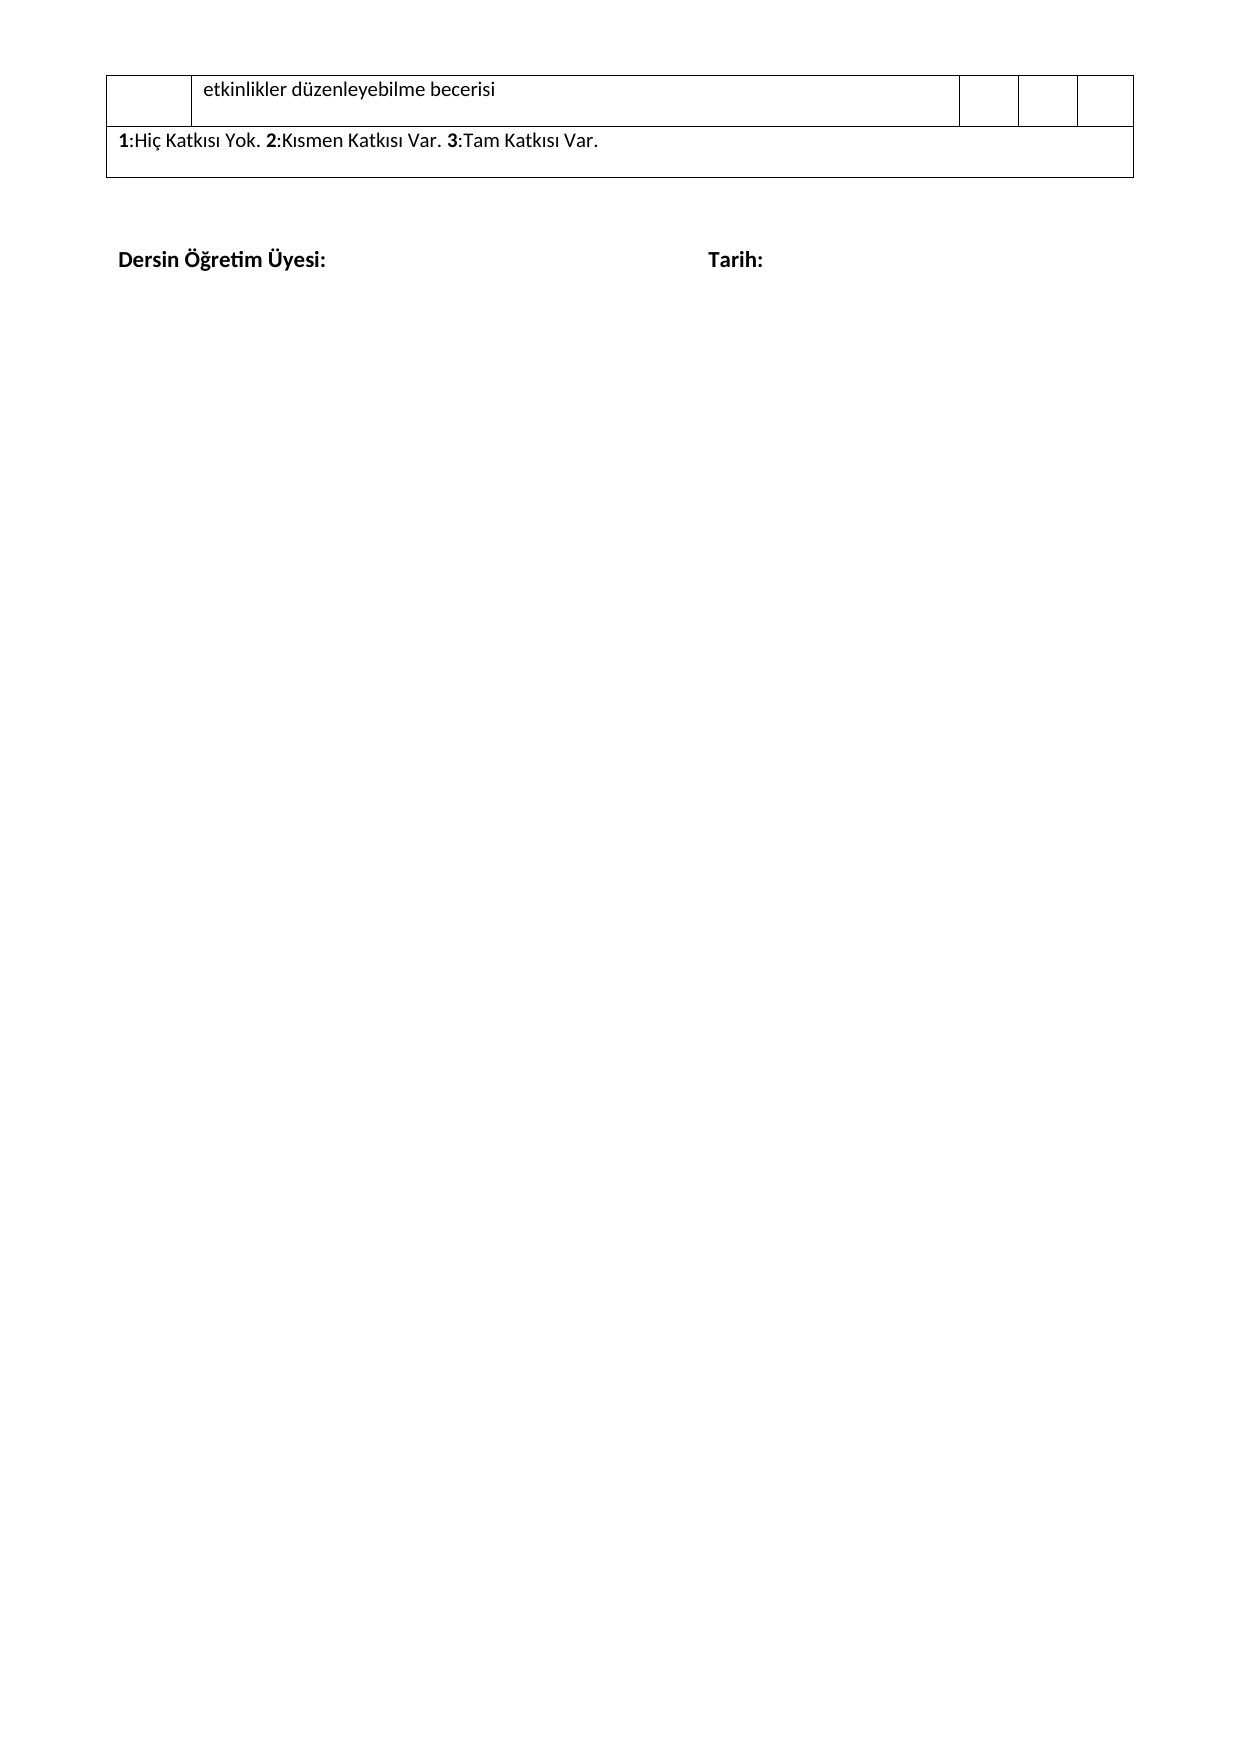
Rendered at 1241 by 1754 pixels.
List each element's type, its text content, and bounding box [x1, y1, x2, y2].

text Dersin Öğretim Üyesi: Tarih: [118, 245, 1122, 273]
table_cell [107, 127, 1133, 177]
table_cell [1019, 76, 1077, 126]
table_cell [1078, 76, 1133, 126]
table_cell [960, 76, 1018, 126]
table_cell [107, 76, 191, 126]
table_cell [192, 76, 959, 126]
